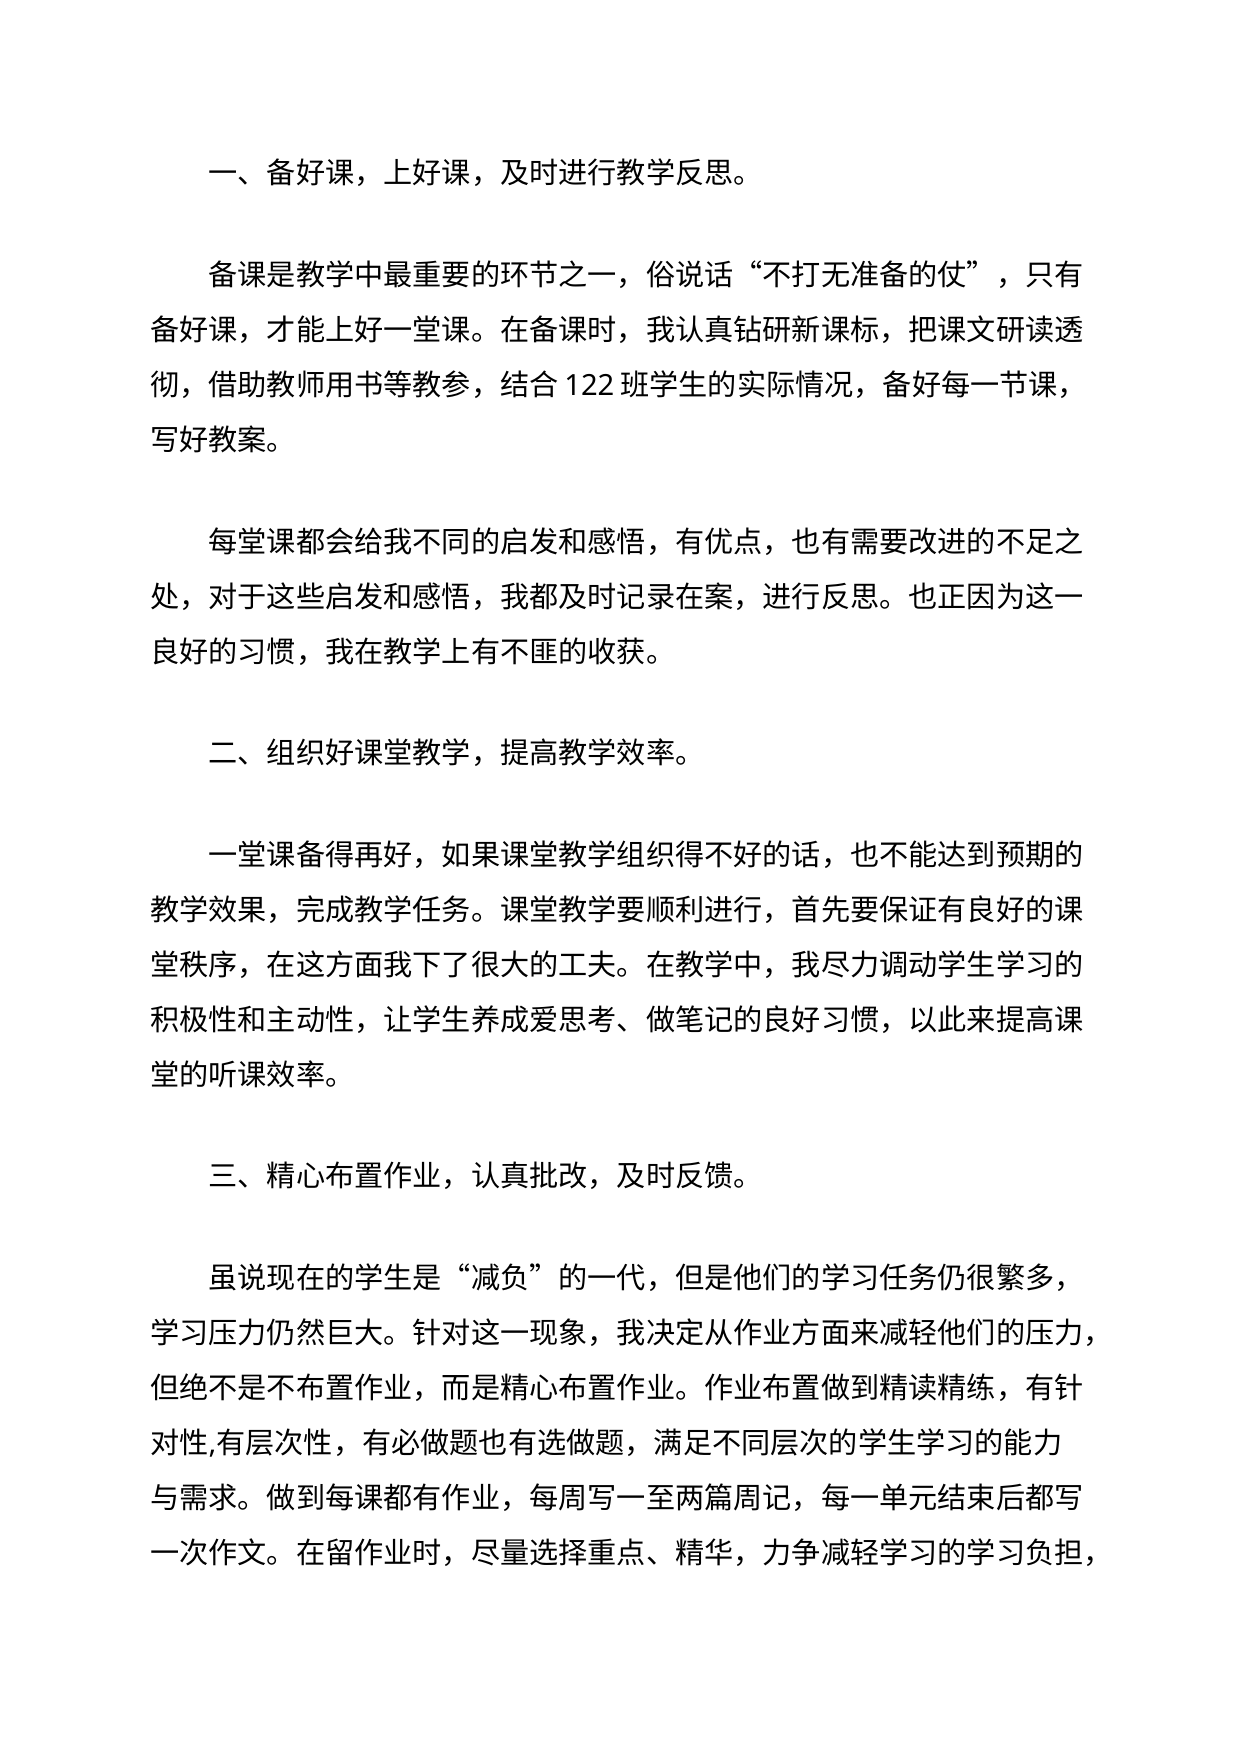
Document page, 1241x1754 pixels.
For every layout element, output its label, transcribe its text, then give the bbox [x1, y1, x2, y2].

text 三、精心布置作业，认真批改，及时反馈。 [150, 1153, 1090, 1195]
text 备课是教学中最重要的环节之一，俗说话“不打无准备的仗”，只有备好课，才能上好一堂课。在备课时，我认真钻研新课标，把课文研读透彻，借助教师用书等教参，结合122班学生的实际情况，备好每一节课，写好教案。 [150, 252, 1090, 459]
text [150, 1255, 1090, 1572]
text 每堂课都会给我不同的启发和感悟，有优点，也有需要改进的不足之处，对于这些启发和感悟，我都及时记录在案，进行反思。也正因为这一良好的习惯，我在教学上有不匪的收获。 [150, 518, 1090, 670]
text 一堂课备得再好，如果课堂教学组织得不好的话，也不能达到预期的教学效果，完成教学任务。课堂教学要顺利进行，首先要保证有良好的课堂秩序，在这方面我下了很大的工夫。在教学中，我尽力调动学生学习的积极性和主动性，让学生养成爱思考、做笔记的良好习惯，以此来提高课堂的听课效率。 [150, 832, 1090, 1093]
text 一、备好课，上好课，及时进行教学反思。 [150, 150, 1090, 192]
text 二、组织好课堂教学，提高教学效率。 [150, 730, 1090, 772]
